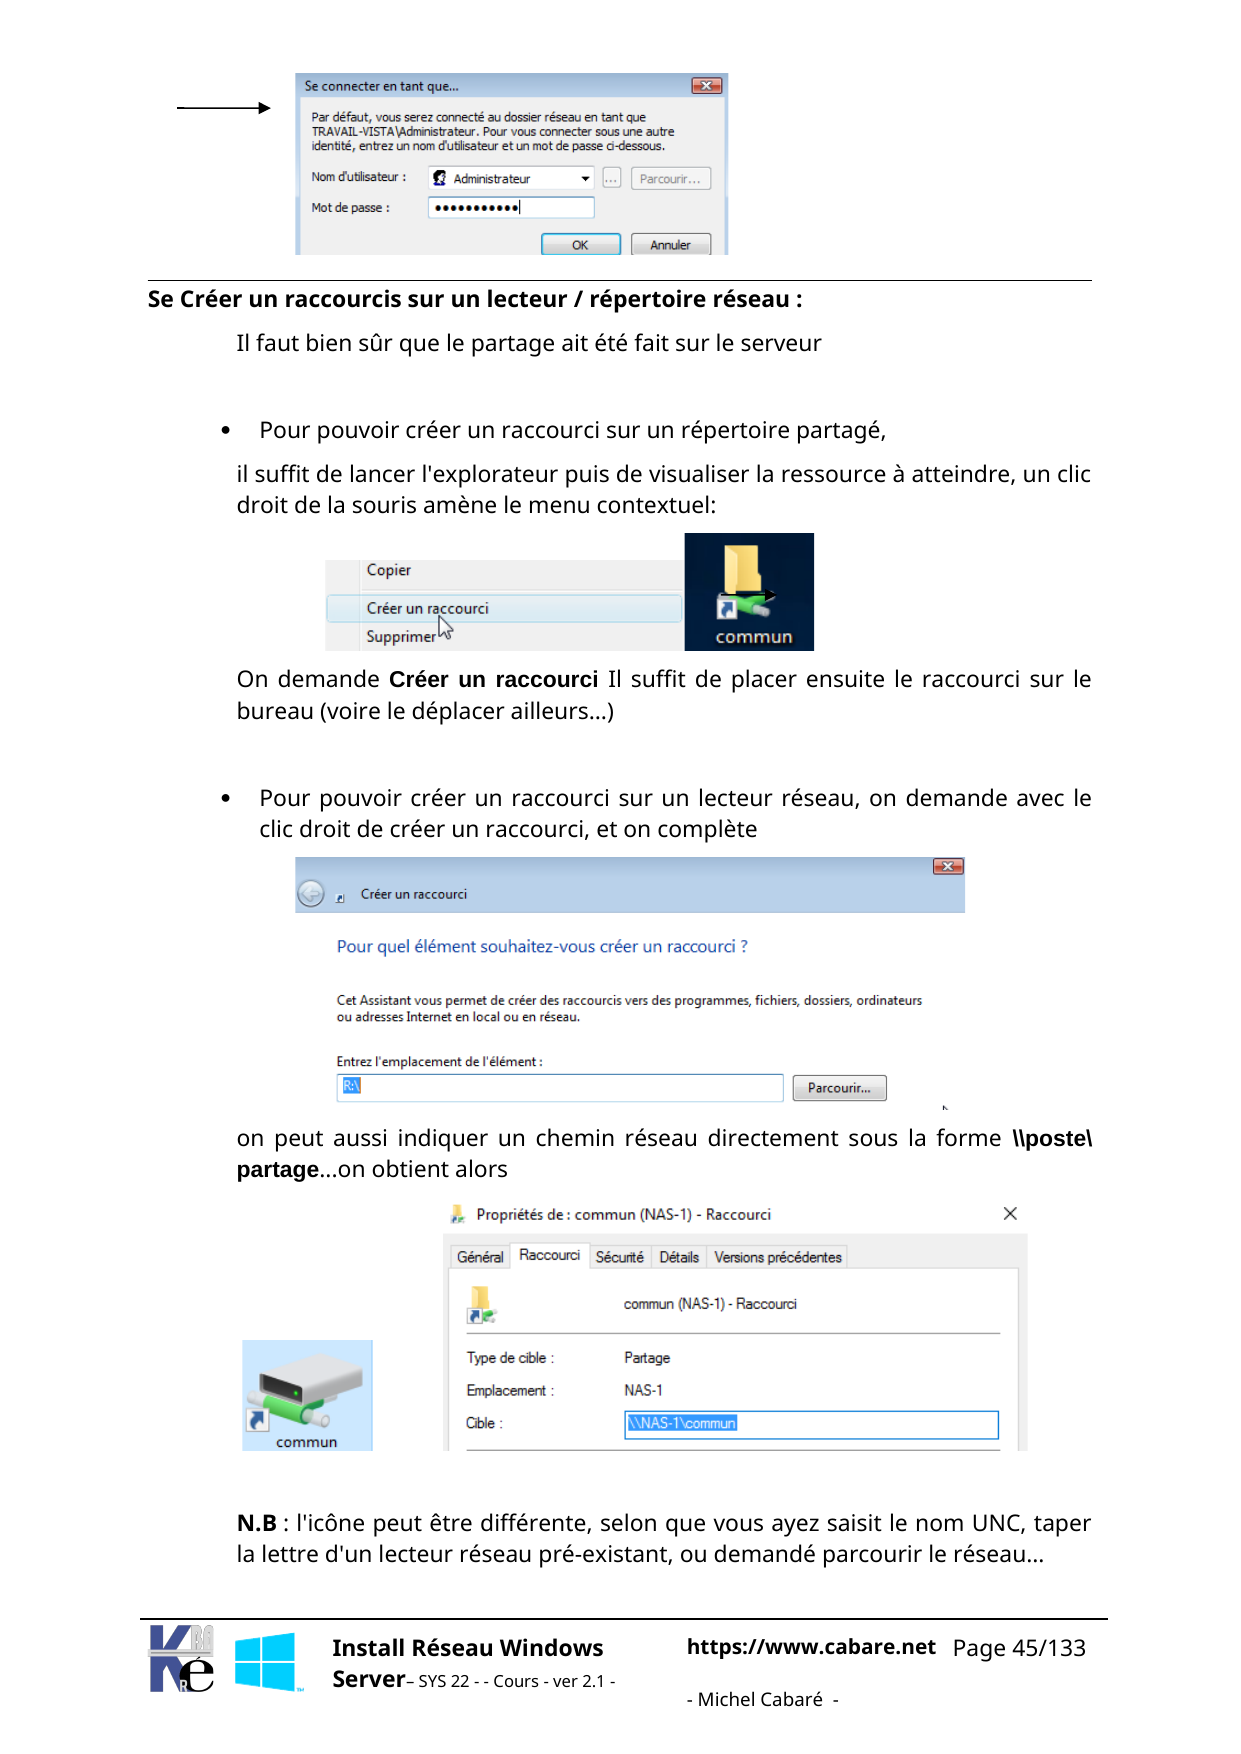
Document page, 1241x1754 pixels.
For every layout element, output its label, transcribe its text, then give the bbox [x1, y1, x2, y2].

picture [443, 1196, 1028, 1451]
picture [295, 73, 729, 255]
picture [147, 1625, 214, 1692]
list Pour pouvoir créer un raccourci sur un lecteur réseau, on demande avec le clic droit de créer un raccourci, et on complète [222, 782, 1092, 844]
subtitle Se Créer un raccourcis sur un lecteur / répertoire réseau : [148, 281, 1092, 314]
text Il faut bien sûr que le partage ait été fait sur le serveur [236, 327, 1092, 358]
text On demande Créer un raccourci Il suffit de placer ensuite le raccourci sur le bureau (voire le déplacer ailleurs…) [236, 663, 1092, 726]
picture [295, 857, 966, 1110]
picture [242, 1340, 374, 1451]
text on peut aussi indiquer un chemin réseau directement sous la forme \\poste\partage...on obtient alors [236, 1122, 1092, 1184]
list Pour pouvoir créer un raccourci sur un répertoire partagé, [222, 414, 1092, 446]
picture [325, 533, 815, 651]
text il suffit de lancer l'explorateur puis de visualiser la ressource à atteindre, un clic droit de la souris amène le menu contextuel: [236, 458, 1092, 521]
picture [228, 1632, 308, 1696]
text N.B : l'icône peut être différente, selon que vous ayez saisit le nom UNC, taper la lettre d'un lecteur réseau pré-existant, ou demandé parcourir le réseau… [236, 1507, 1092, 1569]
